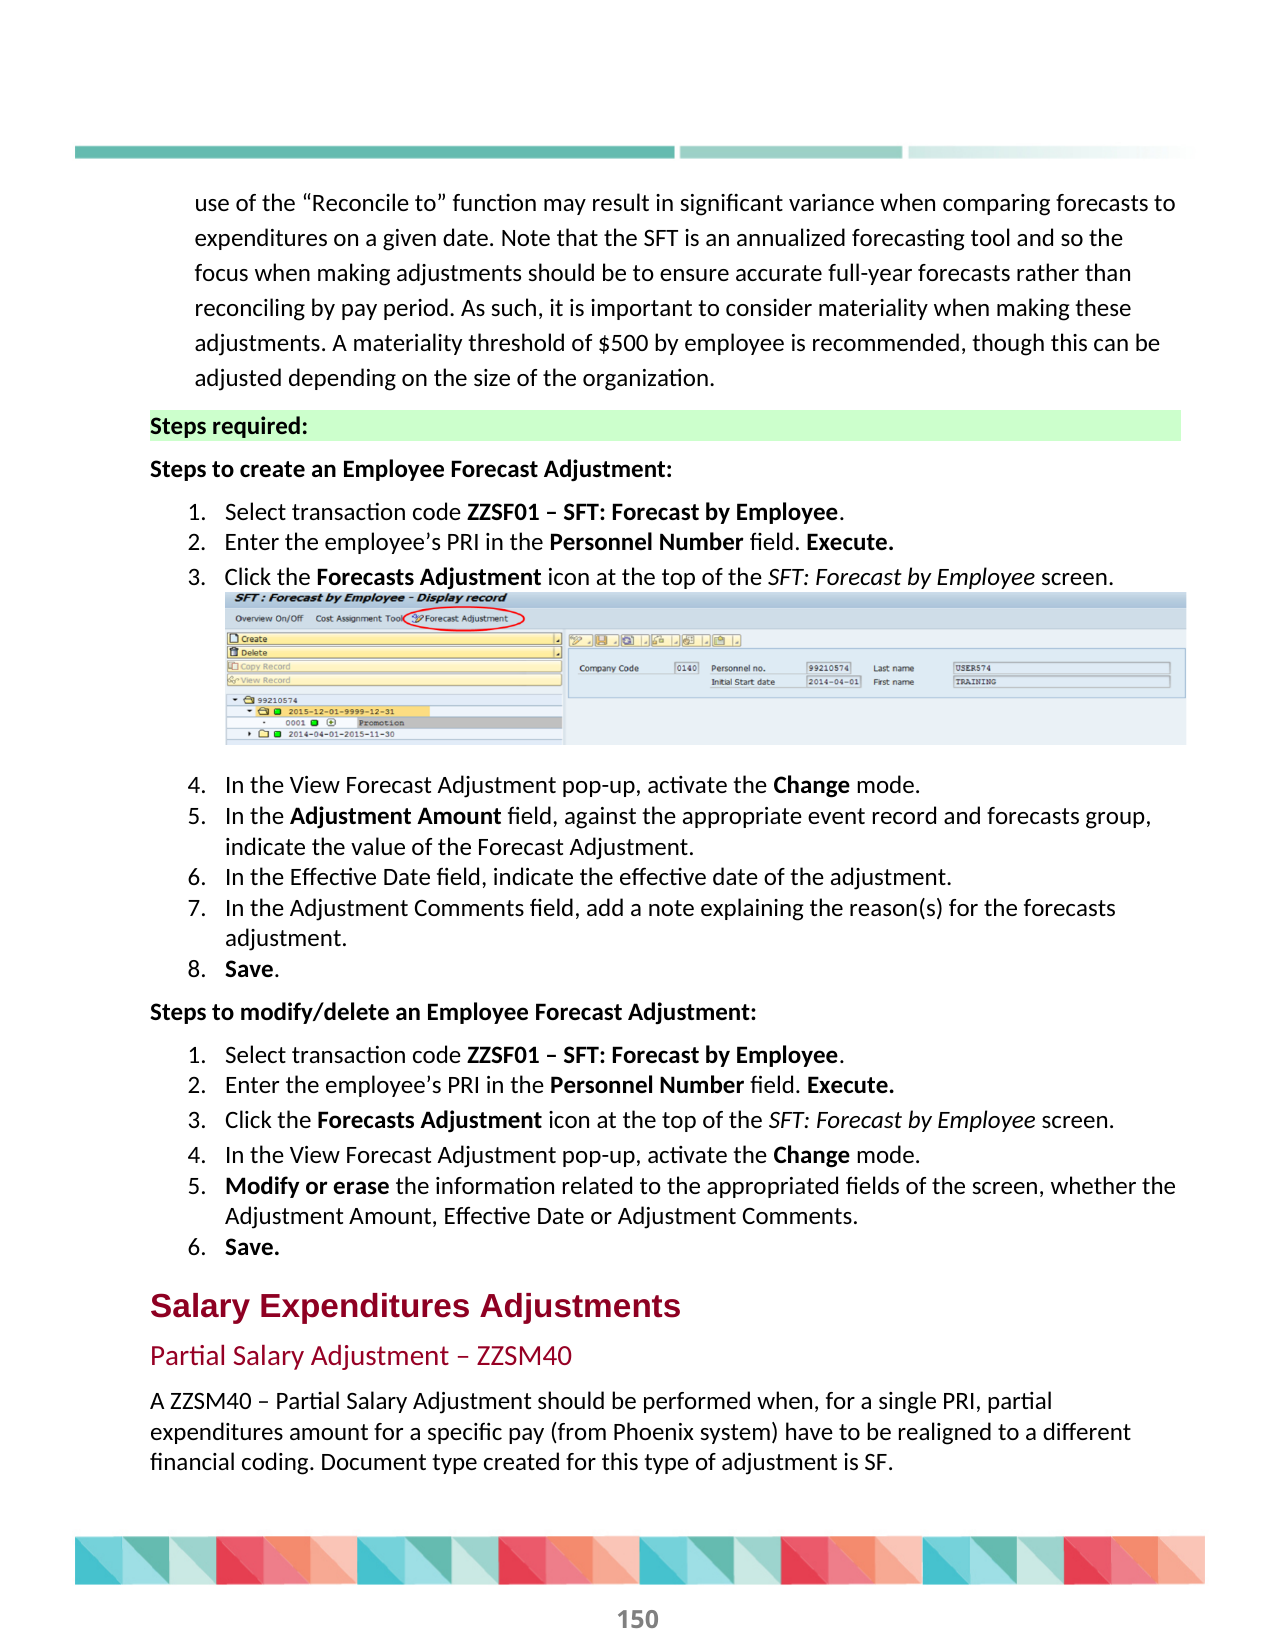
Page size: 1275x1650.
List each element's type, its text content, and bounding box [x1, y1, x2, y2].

list Save. [187, 953, 1181, 983]
list In the Effective Date field, indicate the effective date of the adjustment. [187, 861, 1181, 892]
text Steps to create an Employee Forecast Adjustment: [150, 453, 1181, 483]
list Click the Forecasts Adjustment icon at the top of the SFT: Forecast by Employee screen. [187, 562, 1181, 592]
list Modify or erase the information related to the appropriated fields of the screen, whether the Adjustment Amount, Effective Date or Adjustment Comments. [187, 1170, 1181, 1231]
list In the Adjustment Amount field, against the appropriate event record and forecasts group, indicate the value of the Forecast Adjustment. [187, 800, 1181, 861]
list Enter the employee’s PRI in the Personnel Number field. Execute. [187, 1069, 1181, 1100]
list Enter the employee’s PRI in the Personnel Number field. Execute. [187, 527, 1181, 557]
picture [225, 592, 1187, 745]
list Click the Forecasts Adjustment icon at the top of the SFT: Forecast by Employee screen. [187, 1104, 1181, 1135]
text Steps to modify/delete an Employee Forecast Adjustment: [150, 996, 1181, 1026]
text A ZZSM40 – Partial Salary Adjustment should be performed when, for a single PRI, partial expenditures amount for a specific pay (from Phoenix system) have to be realigned to a different financial coding. Document type created for this type of adjustment is SF. [150, 1386, 1181, 1477]
list In the View Forecast Adjustment pop-up, activate the Change mode. [187, 1139, 1181, 1170]
list In the Adjustment Comments field, add a note explaining the reason(s) for the forecasts adjustment. [187, 892, 1181, 953]
text Steps required: [150, 410, 1181, 441]
picture [0, 1481, 1275, 1650]
list Save. [187, 1231, 1181, 1261]
list In the View Forecast Adjustment pop-up, activate the Change mode. [187, 770, 1181, 800]
subtitle Partial Salary Adjustment – ZZSM40 [150, 1337, 1181, 1373]
picture [0, 136, 1275, 170]
list Select transaction code ZZSF01 – SFT: Forecast by Employee. [187, 496, 1181, 527]
subtitle Salary Expenditures Adjustments [150, 1286, 1181, 1325]
list Select transaction code ZZSF01 – SFT: Forecast by Employee. [187, 1039, 1181, 1069]
